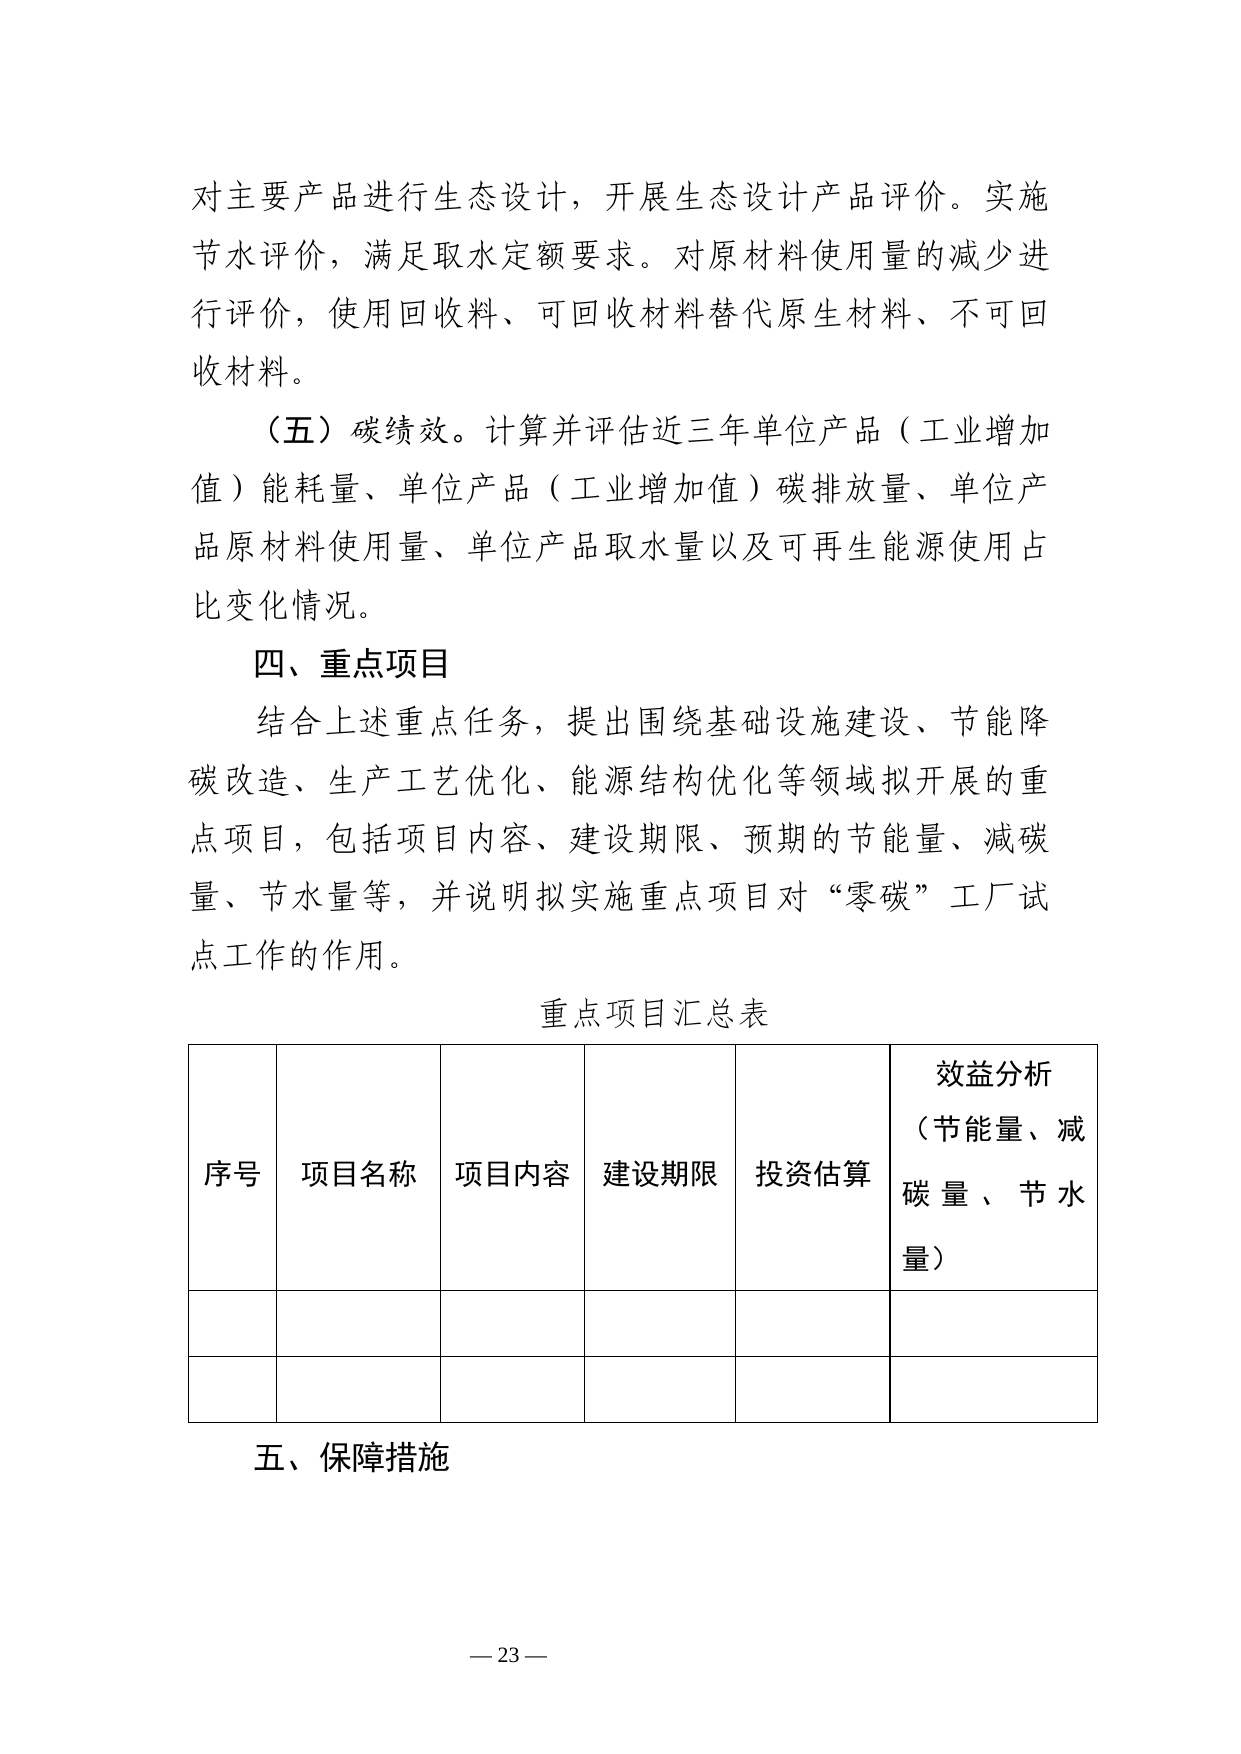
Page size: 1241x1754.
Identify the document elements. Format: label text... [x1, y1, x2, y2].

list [190, 162, 1053, 395]
table_header 效益分析 （节能量、减碳量、节水量） [891, 1045, 1097, 1290]
table_header 投资估算 [736, 1045, 889, 1290]
table_cell [189, 1357, 276, 1422]
table_cell [277, 1357, 440, 1422]
table_cell [277, 1291, 440, 1356]
table_cell [441, 1357, 584, 1422]
table_header 项目名称 [277, 1045, 440, 1290]
text 五、保障措施 [252, 1423, 1053, 1481]
table_header 建设期限 [585, 1045, 735, 1290]
table_cell [891, 1357, 1097, 1422]
table_cell [441, 1291, 584, 1356]
text 四、重点项目 [252, 629, 1053, 687]
table_cell [736, 1291, 889, 1356]
table_cell [585, 1357, 735, 1422]
table_header 项目内容 [441, 1045, 584, 1290]
text 重点项目汇总表 [187, 979, 1053, 1044]
table_cell [189, 1291, 276, 1356]
table_header 序号 [189, 1045, 276, 1290]
list 碳绩效。计算并评估近三年单位产品（工业增加值）能耗量、单位产品（工业增加值）碳排放量、单位产品原材料使用量、单位产品取水量以及可再生能源使用占比变化情况。 [190, 395, 1053, 629]
list 结合上述重点任务，提出围绕基础设施建设、节能降碳改造、生产工艺优化、能源结构优化等领域拟开展的重点项目，包括项目内容、建设期限、预期的节能量、减碳量、节水量等，并说明拟实施重点项目对“零碳”工厂试点工作的作用。 [187, 687, 1053, 979]
table_cell [736, 1357, 889, 1422]
table_cell [585, 1291, 735, 1356]
table_cell [891, 1291, 1097, 1356]
